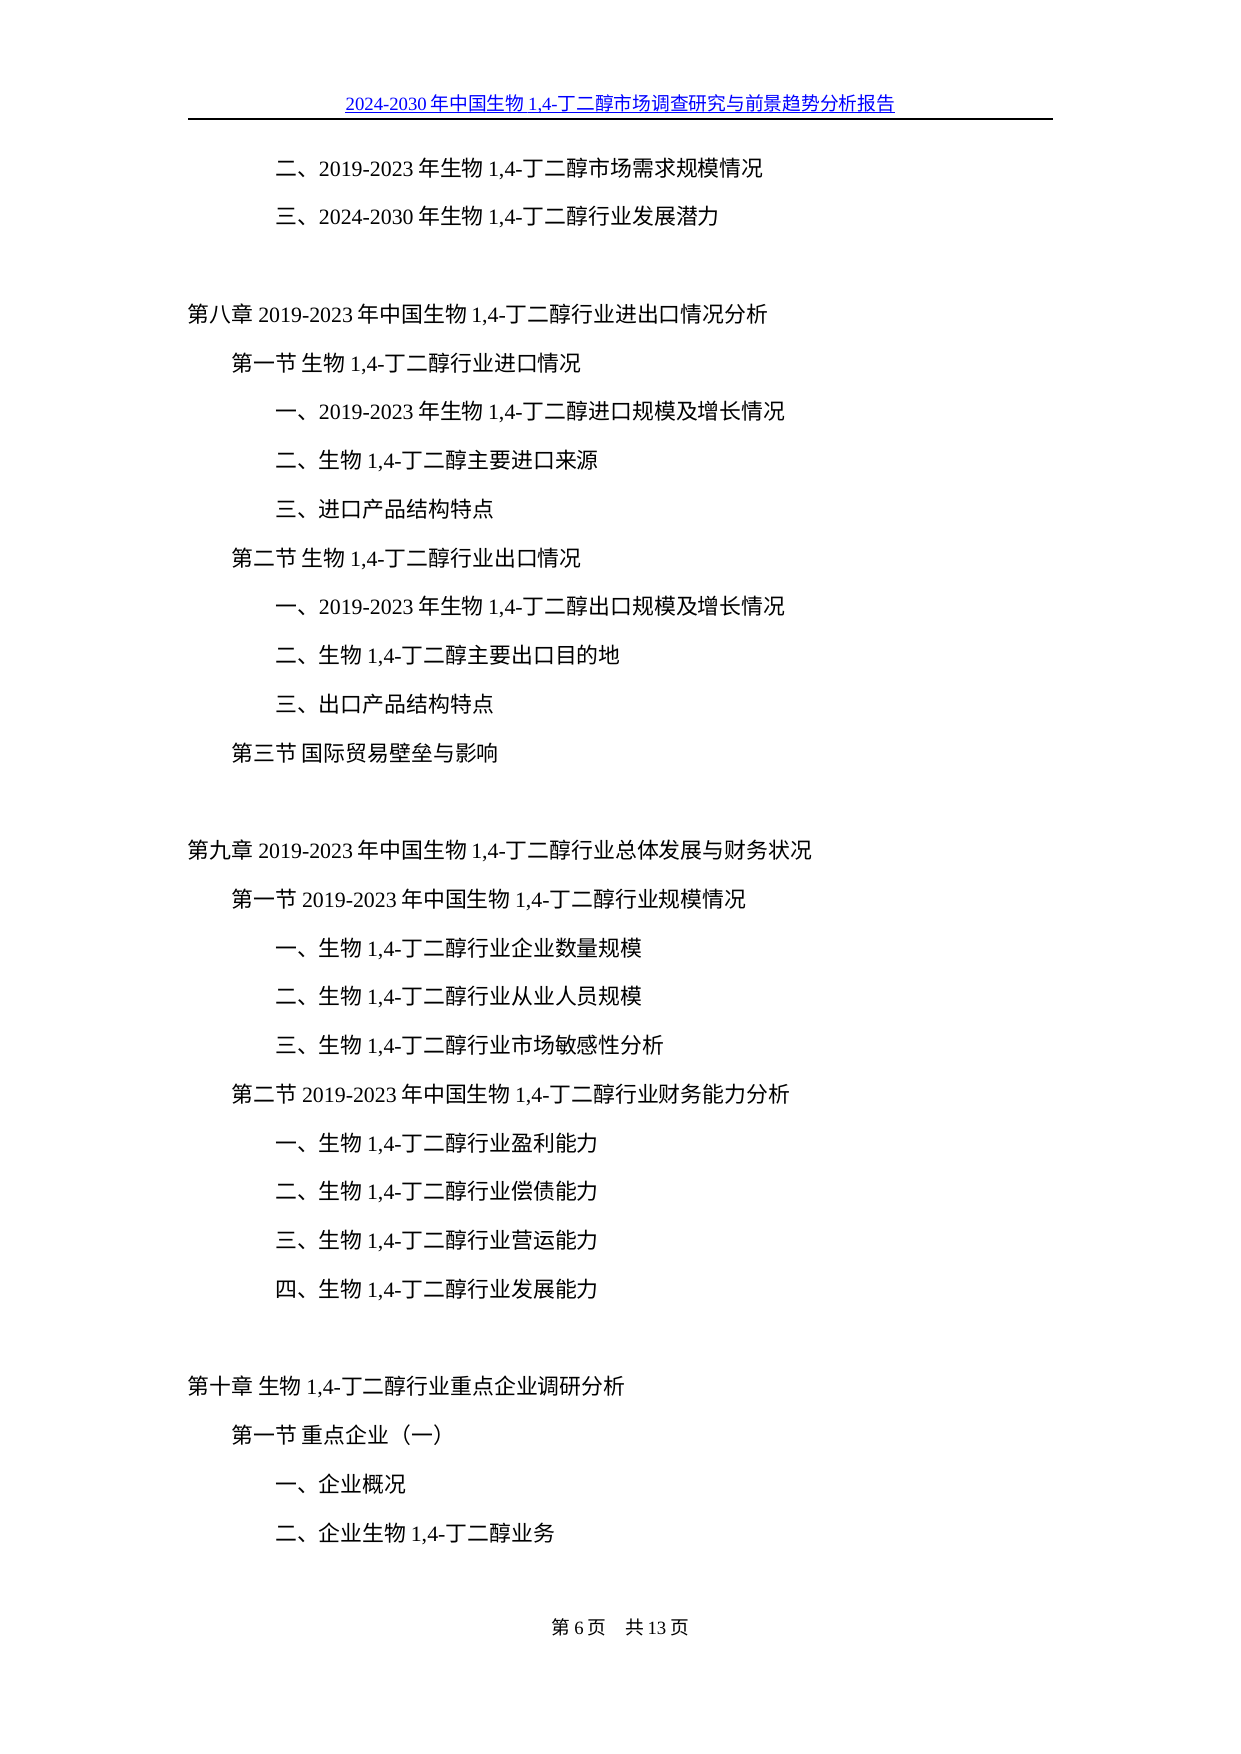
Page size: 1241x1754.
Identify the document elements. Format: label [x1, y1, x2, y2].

text [187, 150, 1053, 1548]
